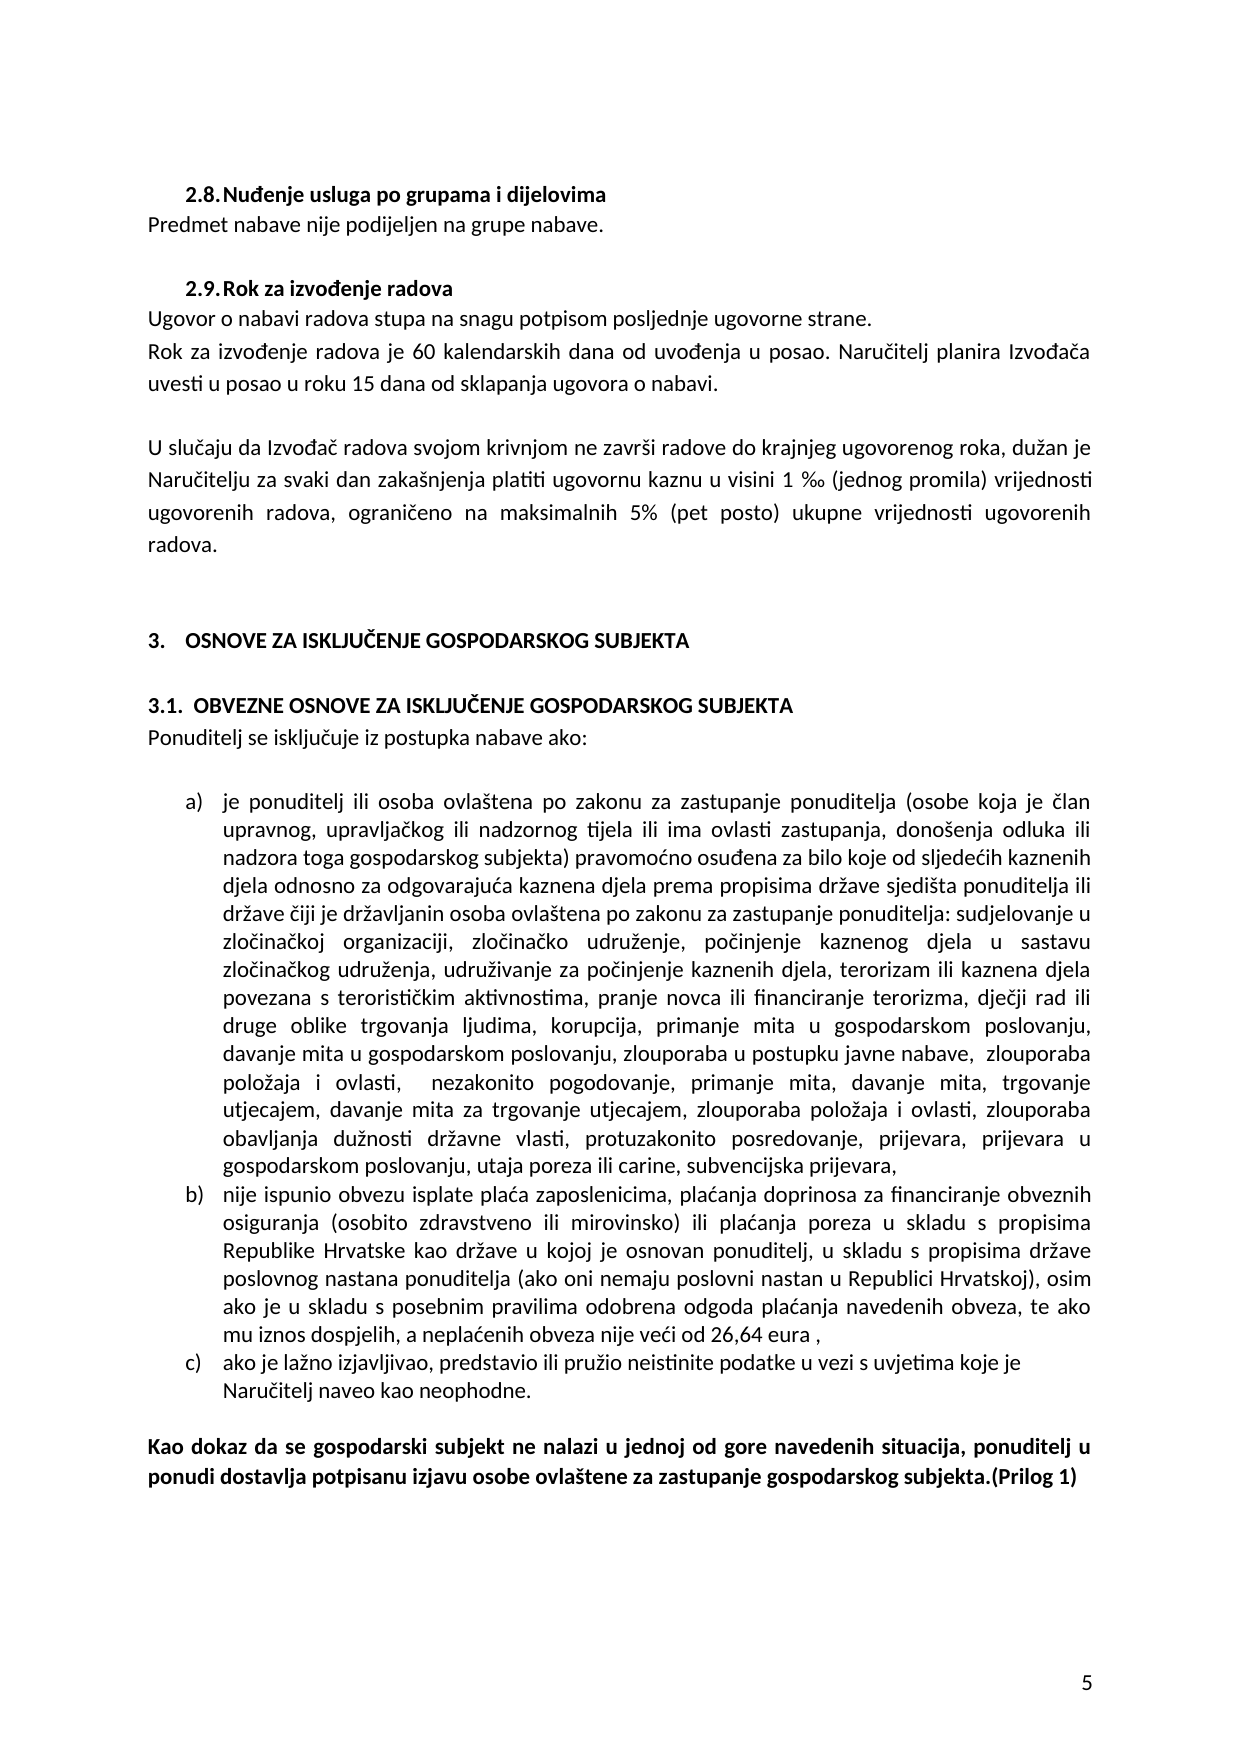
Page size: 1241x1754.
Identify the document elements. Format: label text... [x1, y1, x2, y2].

text U slučaju da Izvođač radova svojom krivnjom ne završi radove do krajnjeg ugovorenog roka, dužan je Naručitelju za svaki dan zakašnjenja platiti ugovornu kaznu u visini 1 ‰ (jednog promila) vrijednosti ugovorenih radova, ograničeno na maksimalnih 5% (pet posto) ukupne vrijednosti ugovorenih radova. [148, 433, 1093, 558]
text Ugovor o nabavi radova stupa na snagu potpisom posljednje ugovorne strane. [148, 304, 1093, 333]
list ako je lažno izjavljivao, predstavio ili pružio neistinite podatke u vezi s uvjetima koje je Naručitelj naveo kao neophodne. [185, 1348, 1093, 1404]
list Rok za izvođenje radova [185, 274, 1093, 302]
text Kao dokaz da se gospodarski subjekt ne nalazi u jednoj od gore navedenih situacija, ponuditelj u ponudi dostavlja potpisanu izjavu osobe ovlaštene za zastupanje gospodarskog subjekta.(Prilog 1) [148, 1432, 1093, 1490]
text Predmet nabave nije podijeljen na grupe nabave. [148, 210, 1093, 238]
list Nuđenje usluga po grupama i dijelovima [185, 180, 1093, 208]
list OSNOVE ZA ISKLJUČENJE GOSPODARSKOG SUBJEKTA [148, 626, 1093, 654]
list nije ispunio obvezu isplate plaća zaposlenicima, plaćanja doprinosa za financiranje obveznih osiguranja (osobito zdravstveno ili mirovinsko) ili plaćanja poreza u skladu s propisima Republike Hrvatske kao države u kojoj je osnovan ponuditelj, u skladu s propisima države poslovnog nastana ponuditelja (ako oni nemaju poslovni nastan u Republici Hrvatskoj), osim ako je u skladu s posebnim pravilima odobrena odgoda plaćanja navedenih obveza, te ako mu iznos dospjelih, a neplaćenih obveza nije veći od 26,64 eura , [185, 1180, 1093, 1348]
text 3.1. OBVEZNE OSNOVE ZA ISKLJUČENJE GOSPODARSKOG SUBJEKTA [148, 691, 1093, 719]
text Ponuditelj se isključuje iz postupka nabave ako: [148, 723, 1093, 751]
text Rok za izvođenje radova je 60 kalendarskih dana od uvođenja u posao. Naručitelj planira Izvođača uvesti u posao u roku 15 dana od sklapanja ugovora o nabavi. [148, 337, 1093, 397]
list je ponuditelj ili osoba ovlaštena po zakonu za zastupanje ponuditelja (osobe koja je član upravnog, upravljačkog ili nadzornog tijela ili ima ovlasti zastupanja, donošenja odluka ili nadzora toga gospodarskog subjekta) pravomoćno osuđena za bilo koje od sljedećih kaznenih djela odnosno za odgovarajuća kaznena djela prema propisima države sjedišta ponuditelja ili države čiji je državljanin osoba ovlaštena po zakonu za zastupanje ponuditelja: sudjelovanje u zločinačkoj organizaciji, zločinačko udruženje, počinjenje kaznenog djela u sastavu zločinačkog udruženja, udruživanje za počinjenje kaznenih djela, terorizam ili kaznena djela povezana s terorističkim aktivnostima, pranje novca ili financiranje terorizma, dječji rad ili druge oblike trgovanja ljudima, korupcija, primanje mita u gospodarskom poslovanju, davanje mita u gospodarskom poslovanju, zlouporaba u postupku javne nabave, zlouporaba položaja i ovlasti, nezakonito pogodovanje, primanje mita, davanje mita, trgovanje utjecajem, davanje mita za trgovanje utjecajem, zlouporaba položaja i ovlasti, zlouporaba obavljanja dužnosti državne vlasti, protuzakonito posredovanje, prijevara, prijevara u gospodarskom poslovanju, utaja poreza ili carine, subvencijska prijevara, [185, 787, 1093, 1180]
